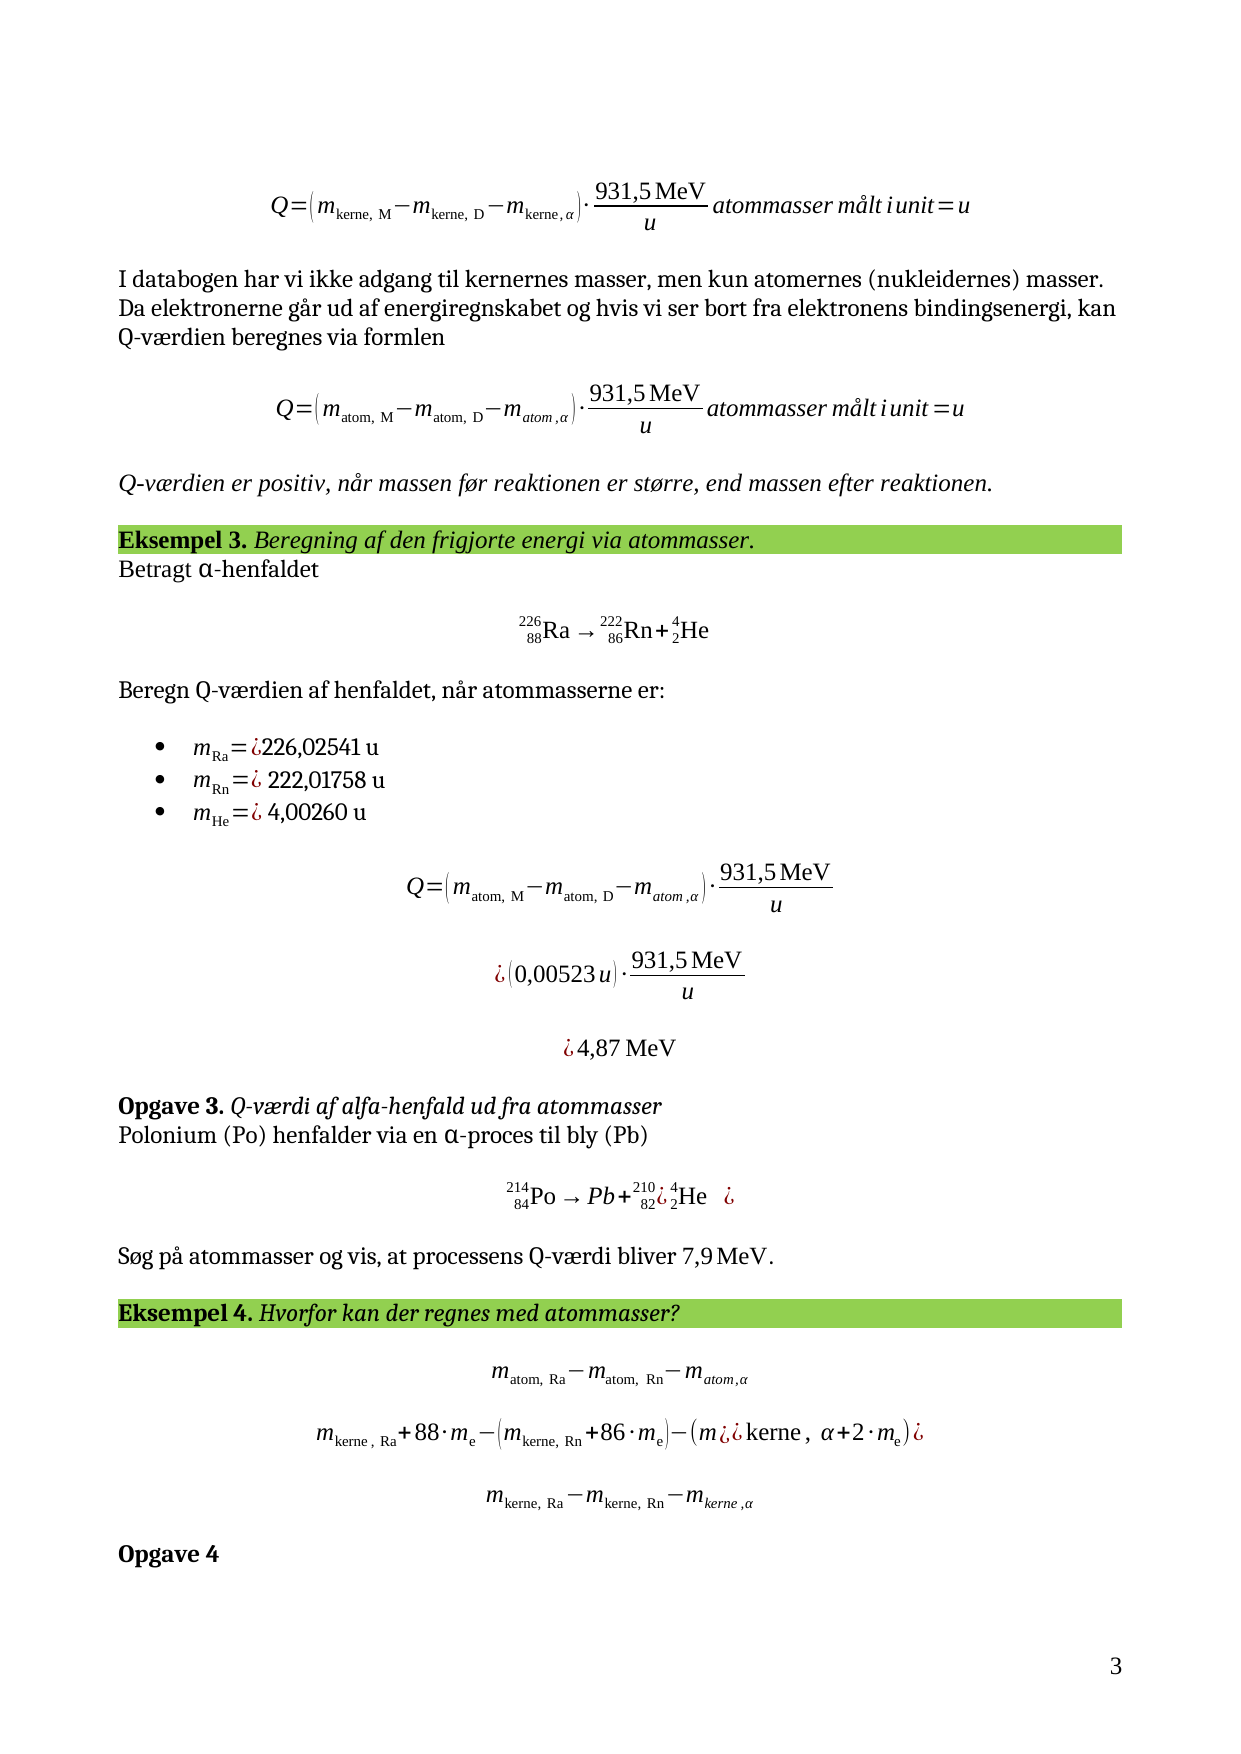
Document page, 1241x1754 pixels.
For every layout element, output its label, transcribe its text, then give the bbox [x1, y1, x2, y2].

list 226,02541 u [156, 733, 1122, 766]
text Q-værdien er positiv, når massen før reaktionen er større, end massen efter reaktionen. [118, 468, 1122, 496]
text Opgave 3. Q-værdi af alfa-henfald ud fra atommasser [118, 1092, 1122, 1121]
text Beregn Q-værdien af henfaldet, når atommasserne er: [118, 676, 1122, 704]
list 4,00260 u [156, 798, 1122, 830]
text Opgave 4 [118, 1540, 1122, 1569]
text Polonium (Po) henfalder via en α-proces til bly (Pb) [118, 1121, 1122, 1149]
text Betragt α-henfaldet [118, 554, 1122, 583]
text I databogen har vi ikke adgang til kernernes masser, men kun atomernes (nukleidernes) masser. Da elektronerne går ud af energiregnskabet og hvis vi ser bort fra elektronens bindingsenergi, kan Q-værdien beregnes via formlen [118, 265, 1122, 351]
text Eksempel 3. Beregning af den frigjorte energi via atommasser. [118, 525, 1122, 554]
text Eksempel 4. Hvorfor kan der regnes med atommasser? [118, 1299, 1122, 1328]
list 222,01758 u [156, 766, 1122, 798]
text Søg på atommasser og vis, at processens Q-værdi bliver . [118, 1242, 1122, 1271]
